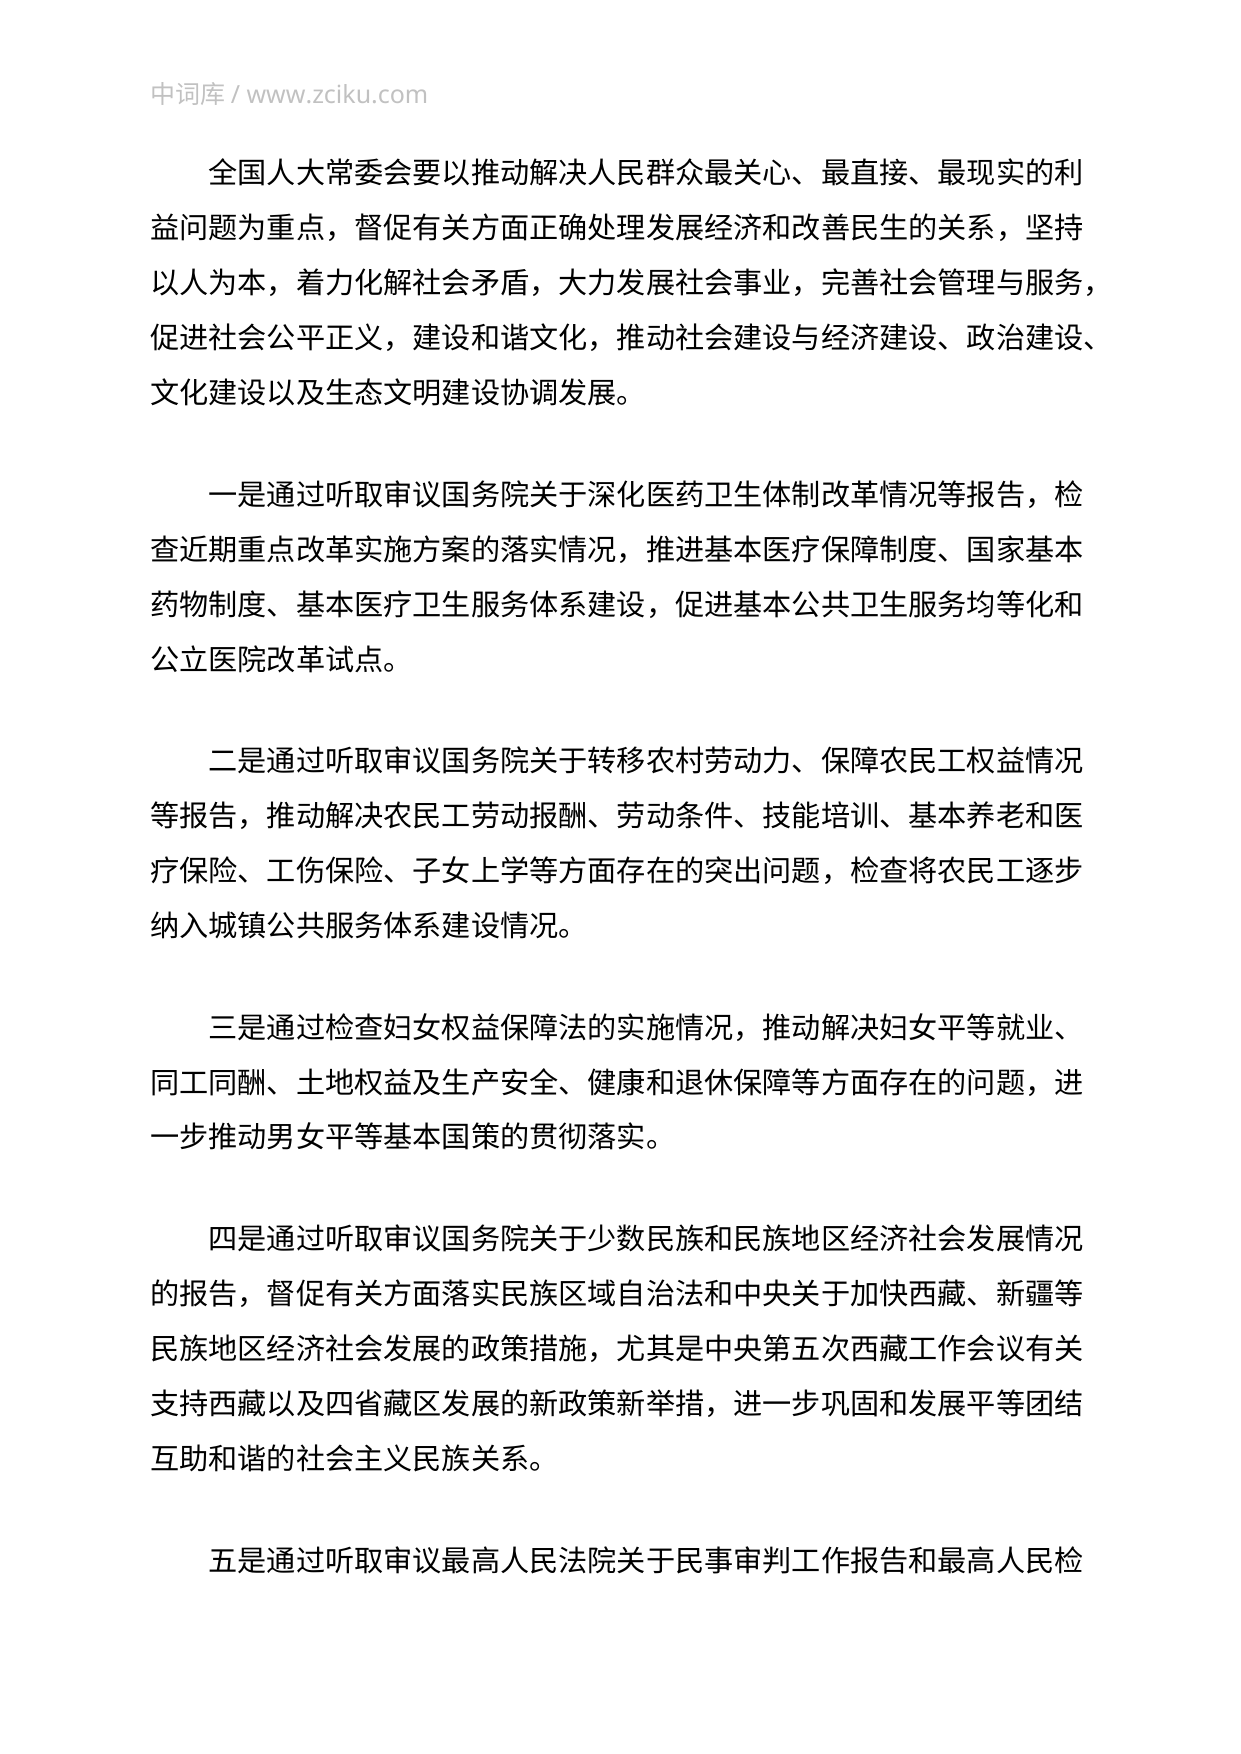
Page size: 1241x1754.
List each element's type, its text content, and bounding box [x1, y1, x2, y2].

text 全国人大常委会要以推动解决人民群众最关心、最直接、最现实的利益问题为重点，督促有关方面正确处理发展经济和改善民生的关系，坚持以人为本，着力化解社会矛盾，大力发展社会事业，完善社会管理与服务，促进社会公平正义，建设和谐文化，推动社会建设与经济建设、政治建设、文化建设以及生态文明建设协调发展。 [150, 150, 1090, 412]
text 三是通过检查妇女权益保障法的实施情况，推动解决妇女平等就业、同工同酬、土地权益及生产安全、健康和退休保障等方面存在的问题，进一步推动男女平等基本国策的贯彻落实。 [150, 1004, 1090, 1156]
text 四是通过听取审议国务院关于少数民族和民族地区经济社会发展情况的报告，督促有关方面落实民族区域自治法和中央关于加快西藏、新疆等民族地区经济社会发展的政策措施，尤其是中央第五次西藏工作会议有关支持西藏以及四省藏区发展的新政策新举措，进一步巩固和发展平等团结互助和谐的社会主义民族关系。 [150, 1216, 1090, 1478]
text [150, 1537, 1090, 1579]
text 一是通过听取审议国务院关于深化医药卫生体制改革情况等报告，检查近期重点改革实施方案的落实情况，推进基本医疗保障制度、国家基本药物制度、基本医疗卫生服务体系建设，促进基本公共卫生服务均等化和公立医院改革试点。 [150, 471, 1090, 678]
text 二是通过听取审议国务院关于转移农村劳动力、保障农民工权益情况等报告，推动解决农民工劳动报酬、劳动条件、技能培训、基本养老和医疗保险、工伤保险、子女上学等方面存在的突出问题，检查将农民工逐步纳入城镇公共服务体系建设情况。 [150, 738, 1090, 945]
